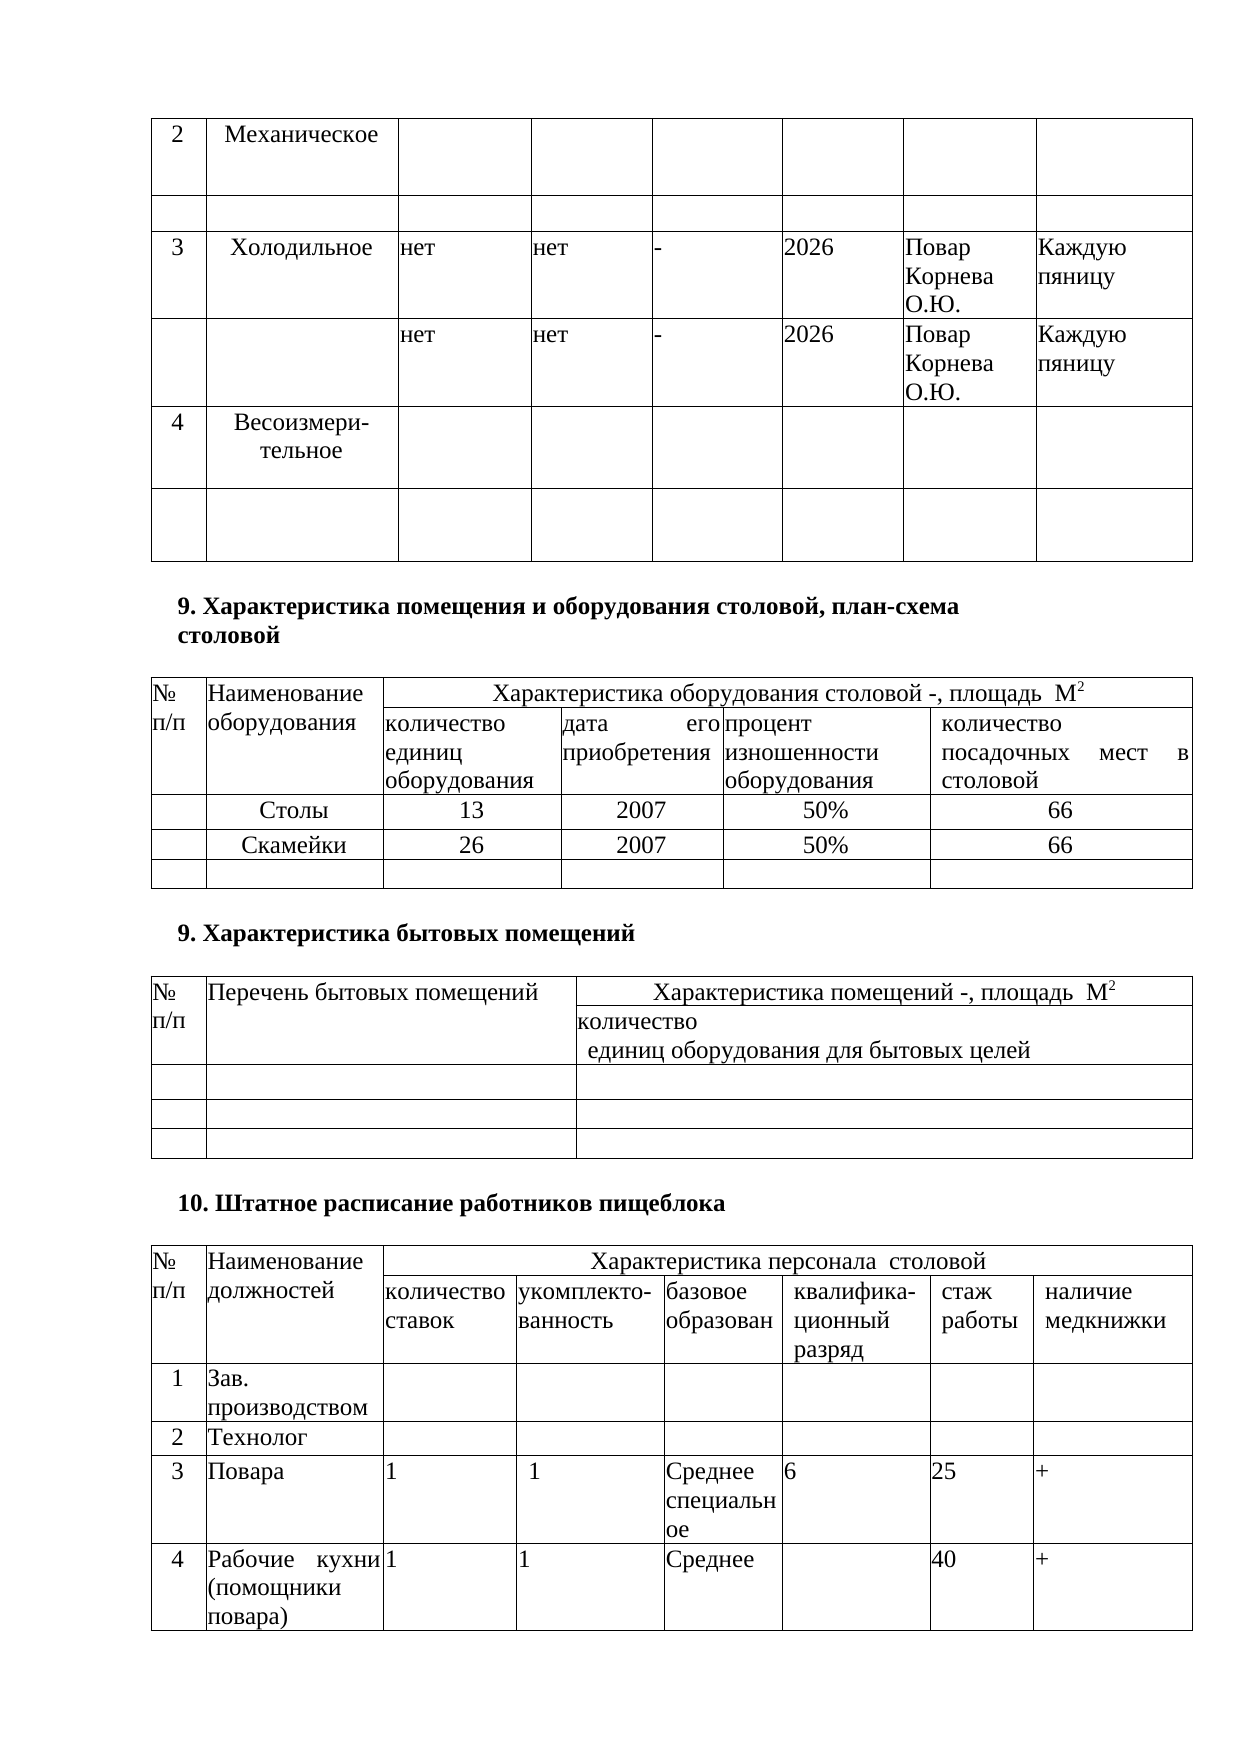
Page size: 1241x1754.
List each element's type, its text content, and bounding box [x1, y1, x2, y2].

table_cell [1034, 1364, 1192, 1421]
table_cell Каждую пяницу [1037, 232, 1192, 318]
table_cell [399, 196, 531, 231]
table_cell [384, 1364, 516, 1421]
table_cell [931, 1364, 1033, 1421]
table_cell количество единиц оборудования [384, 708, 561, 794]
table_cell количество единиц оборудования для бытовых целей [577, 1006, 1192, 1064]
table_cell [1037, 407, 1192, 488]
table_cell наличие медкнижки [1034, 1276, 1192, 1362]
table_cell 4 [152, 1544, 206, 1630]
table_cell [577, 1065, 1192, 1098]
table_cell количество посадочных мест в столовой [931, 708, 1192, 794]
table_cell [1037, 196, 1192, 231]
table_cell укомплекто-ванность [517, 1276, 664, 1362]
table_cell 1 [517, 1456, 664, 1543]
table_cell Повар Корнева О.Ю. [904, 232, 1036, 318]
table_cell [653, 119, 782, 195]
text столовой [177, 620, 1152, 648]
table_cell 2 [152, 119, 206, 195]
table_cell [1034, 1422, 1192, 1455]
table_cell 2007 [562, 830, 723, 858]
table_cell 50% [724, 830, 930, 858]
table_cell [152, 319, 206, 406]
table_cell [783, 1364, 930, 1421]
table_cell 1 [384, 1456, 516, 1543]
table_cell [152, 795, 206, 829]
table_cell [665, 1364, 782, 1421]
table_cell [783, 196, 903, 231]
table_cell [517, 1422, 664, 1455]
table_cell 3 [152, 232, 206, 318]
table_cell количество ставок [384, 1276, 516, 1362]
table_cell нет [399, 232, 531, 318]
table_cell Рабочие кухни (помощники повара) [207, 1544, 383, 1630]
table_cell [207, 489, 398, 561]
table_cell [399, 489, 531, 561]
table_cell 2026 [783, 319, 903, 406]
table_cell [517, 1364, 664, 1421]
table_cell + [1034, 1544, 1192, 1630]
table_cell базовое образован [665, 1276, 782, 1362]
table_cell Среднее специальное [665, 1456, 782, 1543]
table_cell [904, 489, 1036, 561]
table_cell Каждую пяницу [1037, 319, 1192, 406]
table_cell процент изношенности оборудования [724, 708, 930, 794]
table_cell [207, 1065, 576, 1098]
table_cell 66 [931, 795, 1192, 829]
table_header Характеристика персонала столовой [384, 1246, 1192, 1275]
table_cell квалифика- ционный разряд [783, 1276, 930, 1362]
table_cell [577, 1129, 1192, 1158]
table_cell [783, 119, 903, 195]
table_cell [653, 196, 782, 231]
table_cell Столы [207, 795, 383, 829]
table_header Перечень бытовых помещений [207, 977, 576, 1064]
table_cell 40 [931, 1544, 1033, 1630]
table_cell [653, 407, 782, 488]
table_cell [783, 489, 903, 561]
table_cell Технолог [207, 1422, 383, 1455]
table_cell [207, 860, 383, 888]
text 9. Характеристика помещения и оборудования столовой, план-схема [177, 591, 1152, 620]
table_cell Зав. производством [207, 1364, 383, 1421]
table_cell [152, 489, 206, 561]
table_cell Среднее [665, 1544, 782, 1630]
table_cell [384, 1422, 516, 1455]
table_header № п/п [152, 977, 206, 1064]
text 9. Характеристика бытовых помещений [177, 918, 1152, 947]
table_header № п/п [152, 678, 206, 794]
table_cell нет [399, 319, 531, 406]
table_cell 2026 [783, 232, 903, 318]
table_cell [399, 407, 531, 488]
table_cell 13 [384, 795, 561, 829]
table_cell [152, 830, 206, 858]
table_cell - [653, 232, 782, 318]
table_cell [783, 407, 903, 488]
table_cell [152, 1065, 206, 1098]
text 10. Штатное расписание работников пищеблока [177, 1188, 1152, 1217]
table_cell Холодильное [207, 232, 398, 318]
table_cell [384, 860, 561, 888]
table_cell [207, 1129, 576, 1158]
table_cell [152, 196, 206, 231]
table_cell 26 [384, 830, 561, 858]
table_cell [532, 407, 652, 488]
table_cell [399, 119, 531, 195]
table_cell 66 [931, 830, 1192, 858]
table_cell [532, 119, 652, 195]
table_cell [152, 860, 206, 888]
table_cell [783, 1544, 930, 1630]
table_cell [931, 1422, 1033, 1455]
table_cell 50% [724, 795, 930, 829]
table_cell [904, 119, 1036, 195]
table_cell [665, 1422, 782, 1455]
table_cell Скамейки [207, 830, 383, 858]
table_header Наименование должностей [207, 1246, 383, 1362]
table_cell [207, 319, 398, 406]
table_cell 2 [152, 1422, 206, 1455]
table_cell [152, 1100, 206, 1128]
table_cell нет [532, 232, 652, 318]
table_cell [904, 407, 1036, 488]
table_cell - [653, 319, 782, 406]
table_cell [1037, 119, 1192, 195]
table_cell 3 [152, 1456, 206, 1543]
table_header Характеристика помещений -, площадь М2 [577, 977, 1192, 1005]
table_cell [904, 196, 1036, 231]
table_cell [562, 860, 723, 888]
table_header Характеристика оборудования столовой -, площадь М2 [384, 678, 1192, 707]
table_cell [532, 489, 652, 561]
table_header № п/п [152, 1246, 206, 1362]
table_cell дата его приобретения [562, 708, 723, 794]
table_cell [207, 196, 398, 231]
table_cell 1 [384, 1544, 516, 1630]
table_cell [1037, 489, 1192, 561]
table_cell [724, 860, 930, 888]
table_cell + [1034, 1456, 1192, 1543]
table_cell [653, 489, 782, 561]
table_cell 4 [152, 407, 206, 488]
table_cell [532, 196, 652, 231]
table_cell 25 [931, 1456, 1033, 1543]
table_cell 2007 [562, 795, 723, 829]
table_cell [931, 860, 1192, 888]
table_cell Весоизмери-тельное [207, 407, 398, 488]
table_cell [577, 1100, 1192, 1128]
table_cell 1 [517, 1544, 664, 1630]
table_cell [783, 1422, 930, 1455]
table_cell [152, 1129, 206, 1158]
table_cell 6 [783, 1456, 930, 1543]
table_cell [207, 1100, 576, 1128]
table_cell 1 [152, 1364, 206, 1421]
table_cell Механическое [207, 119, 398, 195]
table_cell Повар Корнева О.Ю. [904, 319, 1036, 406]
table_cell Повара [207, 1456, 383, 1543]
table_cell нет [532, 319, 652, 406]
table_cell стаж работы [931, 1276, 1033, 1362]
table_header Наименование оборудования [207, 678, 383, 794]
